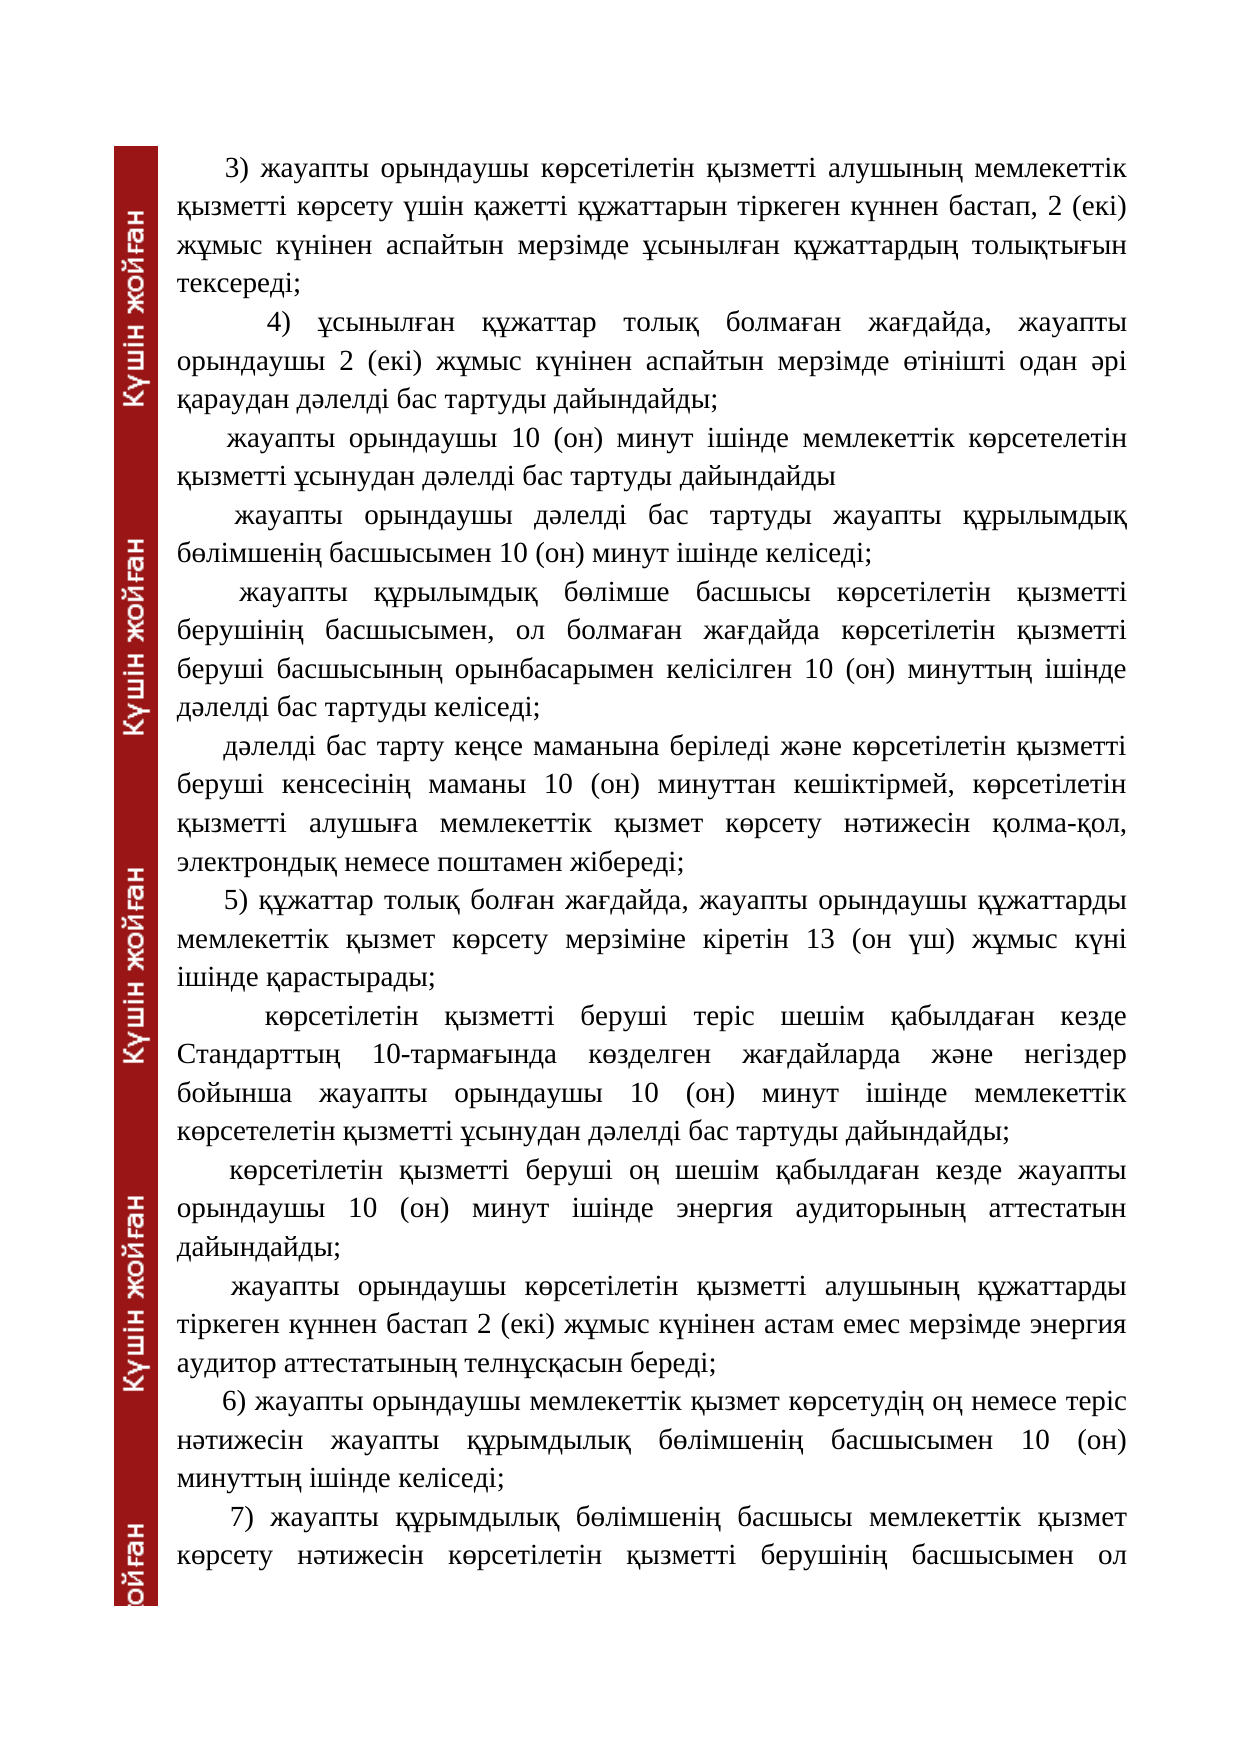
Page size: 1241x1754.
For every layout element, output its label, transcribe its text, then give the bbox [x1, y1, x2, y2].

text 5) құжаттар толық болған жағдайда, жауапты орындаушы құжаттарды мемлекеттік қызмет көрсету мерзіміне кіретін 13 (он үш) жұмыс күні ішінде қарастырады; [112, 882, 1128, 993]
picture [114, 993, 158, 998]
picture [114, 1494, 158, 1499]
picture [114, 877, 158, 882]
picture [114, 1147, 158, 1152]
text жауапты құрылымдық бөлімше басшысы көрсетілетін қызметті берушінің басшысымен, ол болмаған жағдайда көрсетілетін қызметті беруші басшысының орынбасарымен келісілген 10 (он) минуттың ішінде дәлелді бас тартуды келіседі; [112, 574, 1128, 723]
picture [114, 299, 158, 304]
text 6) жауапты орындаушы мемлекеттік қызмет көрсетудің оң немесе теріс нәтижесін жауапты құрымдылық бөлімшенің басшысымен 10 (он) минуттың ішінде келіседі; [112, 1383, 1128, 1494]
text 3) жауапты орындаушы көрсетілетін қызметті алушының мемлекеттік қызметті көрсету үшін қажетті құжаттарын тіркеген күннен бастап, 2 (екі) жұмыс күнінен аспайтын мерзімде ұсынылған құжаттардың толықтығын тексереді; [112, 150, 1128, 299]
picture [114, 415, 158, 420]
text дәлелді бас тарту кеңсе маманына беріледі және көрсетілетін қызметті беруші кенсесінің маманы 10 (он) минуттан кешіктірмей, көрсетілетін қызметті алушыға мемлекеттік қызмет көрсету нәтижесін қолма-қол, электрондық немесе поштамен жібереді; [112, 728, 1128, 877]
picture [114, 146, 158, 150]
picture [114, 569, 158, 574]
picture [114, 1263, 158, 1268]
text жауапты орындаушы дәлелді бас тартуды жауапты құрылымдық бөлімшенің басшысымен 10 (он) минут ішінде келіседі; [112, 497, 1128, 569]
text жауапты орындаушы 10 (он) минут ішінде мемлекеттік көрсетелетін қызметті ұсынудан дәлелді бас тартуды дайындайды [112, 420, 1128, 492]
text 4) ұсынылған құжаттар толық болмаған жағдайда, жауапты орындаушы 2 (екі) жұмыс күнінен аспайтын мерзімде өтінішті одан әрі қараудан дәлелді бас тартуды дайындайды; [112, 304, 1128, 415]
text көрсетілетін қызметті беруші оң шешім қабылдаған кезде жауапты орындаушы 10 (он) минут ішінде энергия аудиторының аттестатын дайындайды; [112, 1152, 1128, 1263]
picture [114, 723, 158, 728]
picture [114, 492, 158, 497]
text жауапты орындаушы көрсетілетін қызметті алушының құжаттарды тіркеген күннен бастап 2 (екі) жұмыс күнінен астам емес мерзімде энергия аудитор аттестатының телнұсқасын береді; [112, 1268, 1128, 1378]
picture [114, 1378, 158, 1383]
picture [114, 1571, 158, 1606]
text көрсетілетін қызметті беруші теріс шешім қабылдаған кезде Стандарттың 10-тармағында көзделген жағдайларда және негіздер бойынша жауапты орындаушы 10 (он) минут ішінде мемлекеттік көрсетелетін қызметті ұсынудан дәлелді бас тартуды дайындайды; [112, 998, 1128, 1147]
